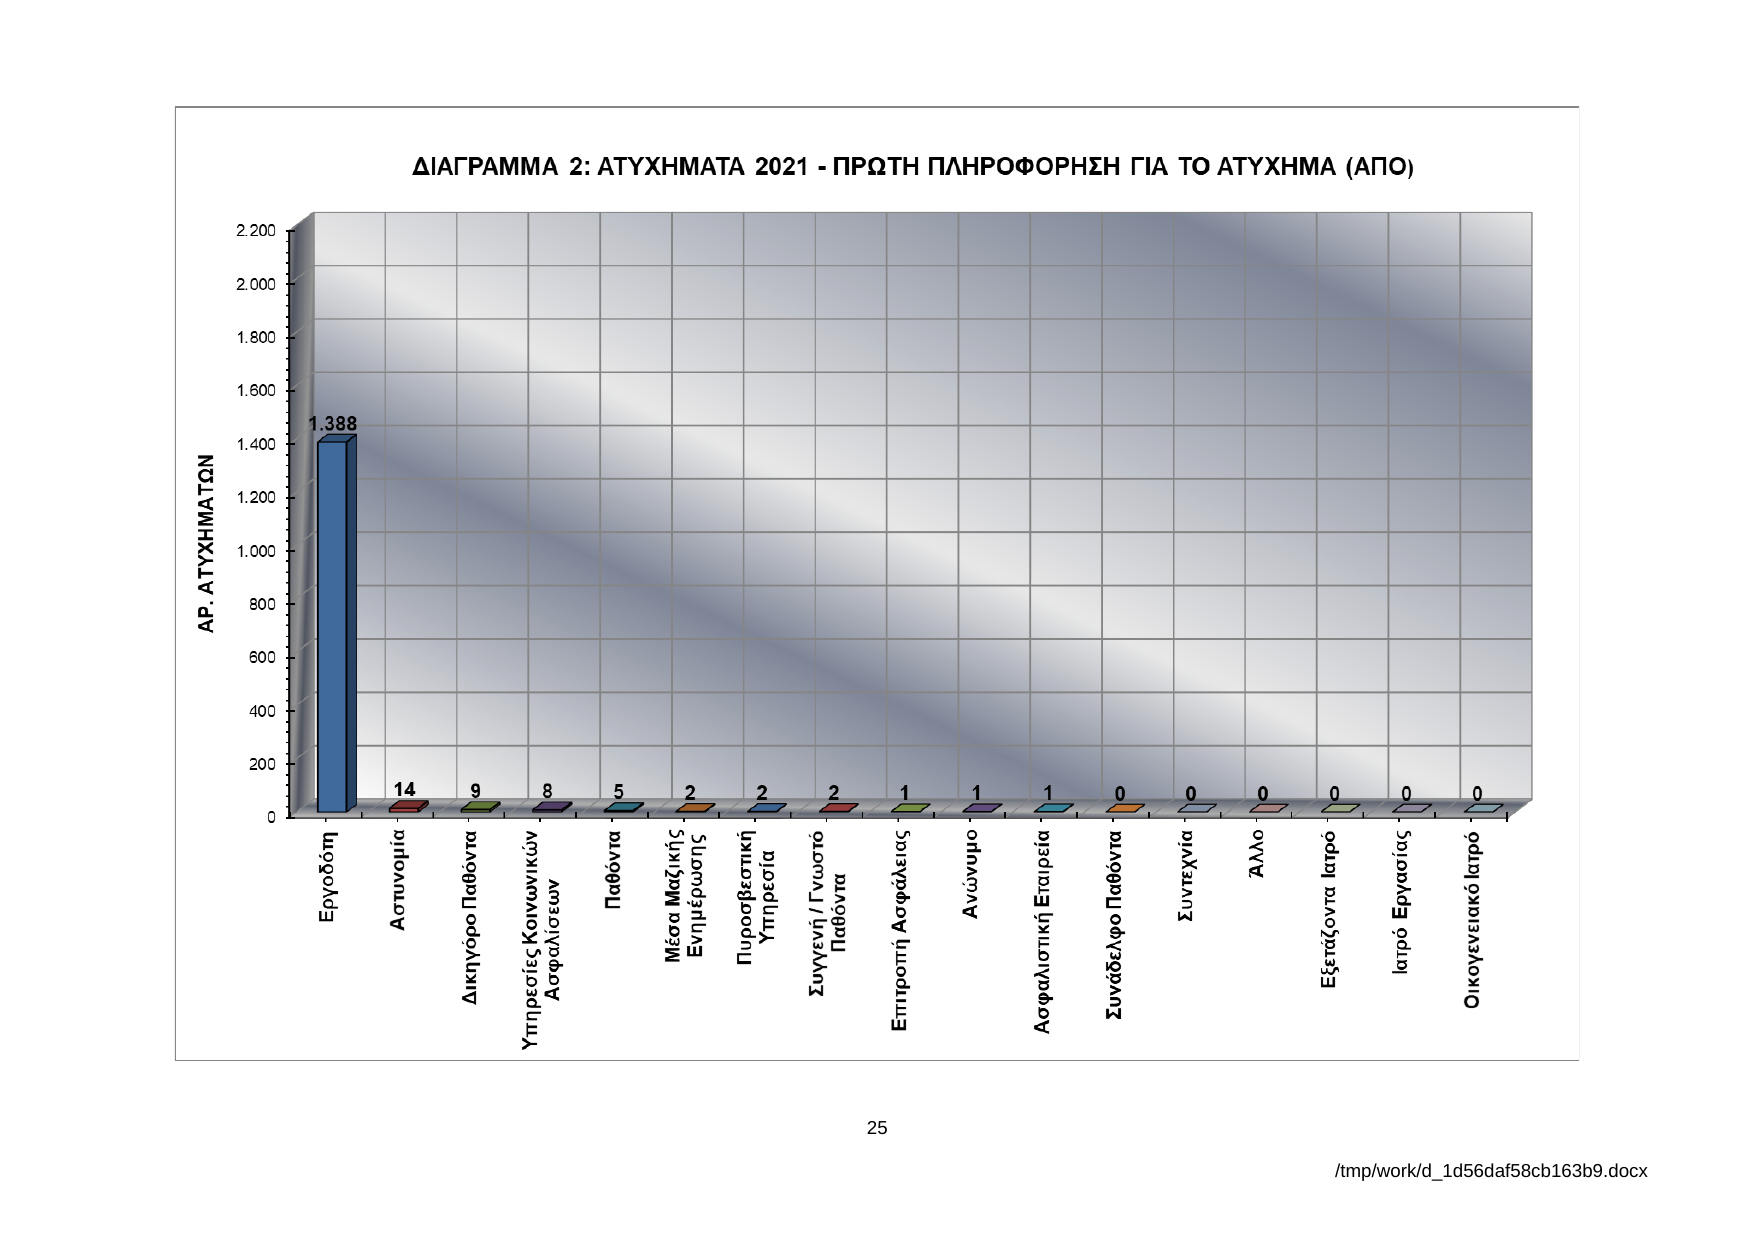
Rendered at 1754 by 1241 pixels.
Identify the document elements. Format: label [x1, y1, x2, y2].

picture [174, 106, 1580, 1061]
